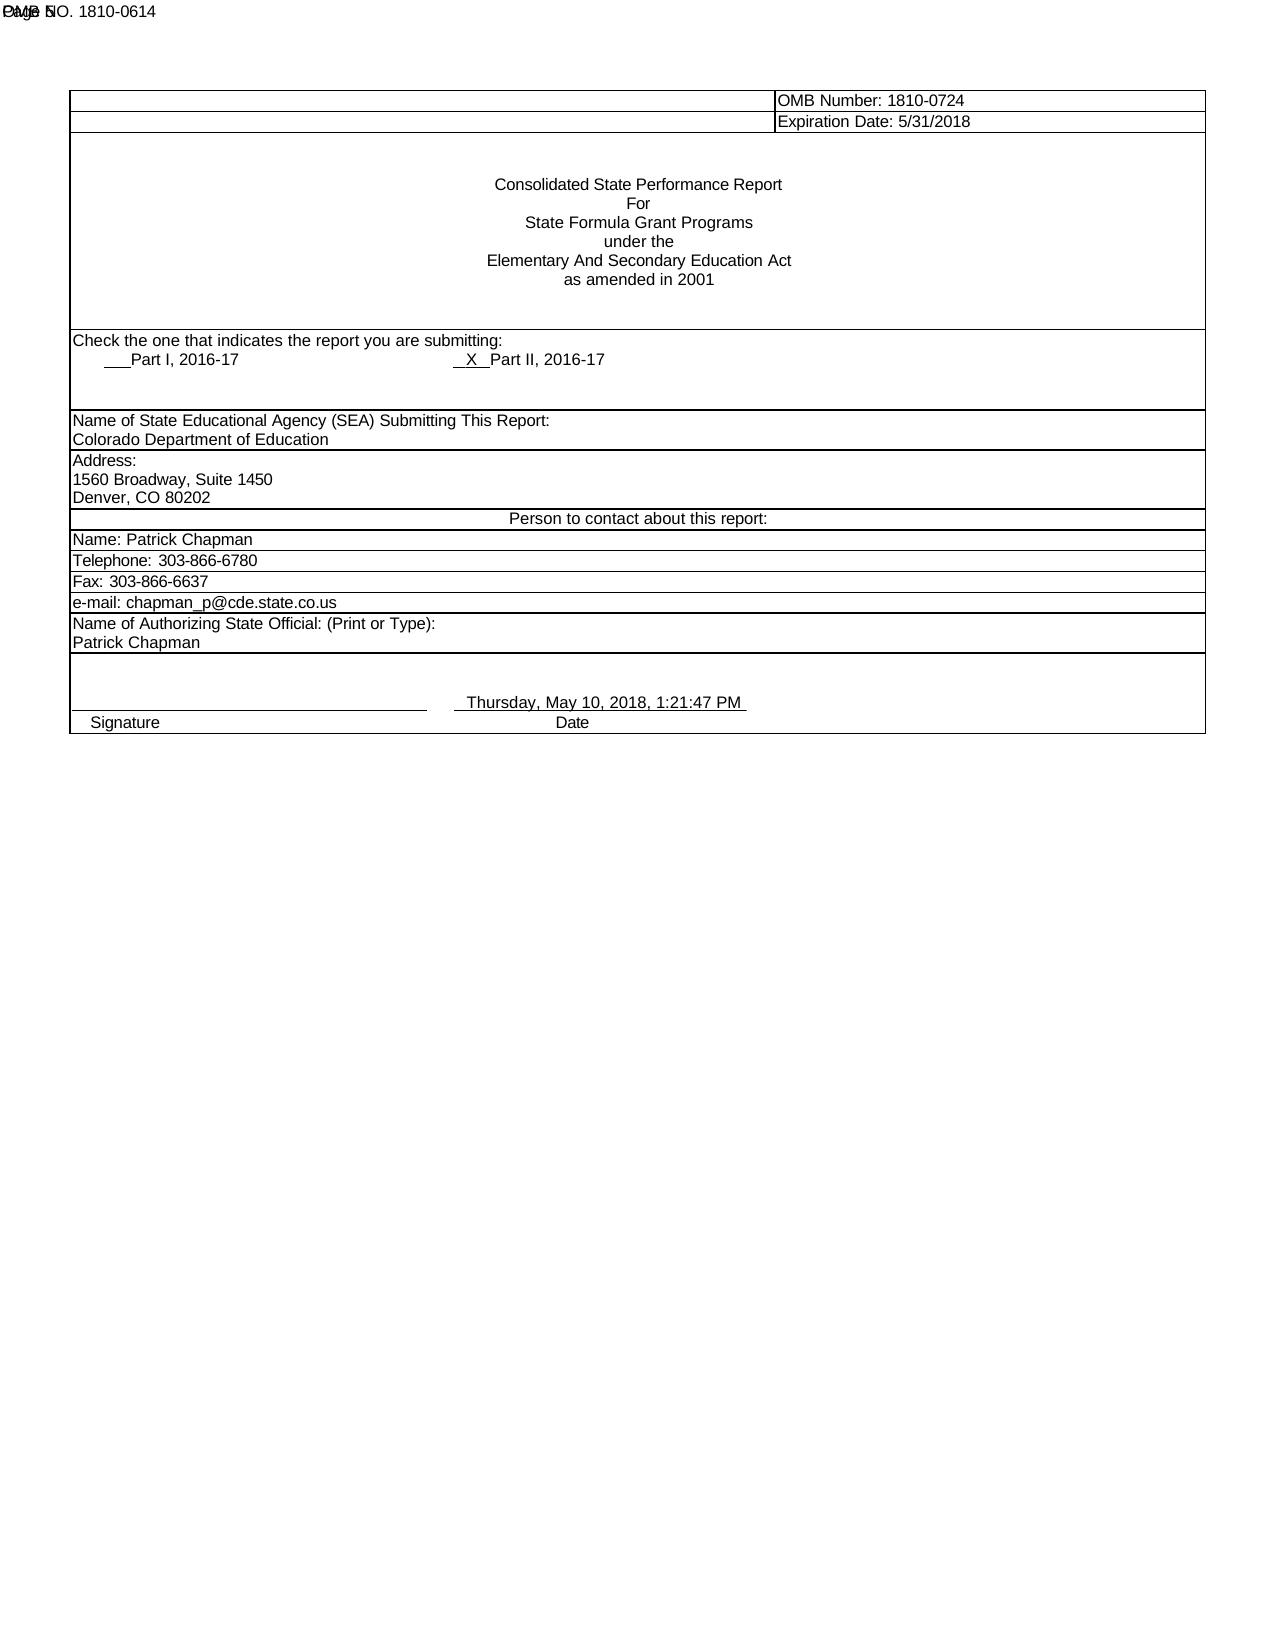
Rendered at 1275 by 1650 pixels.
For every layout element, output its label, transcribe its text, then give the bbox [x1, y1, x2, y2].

table_cell Consolidated State Performance Report For State Formula Grant Programs under the Elementary And Secondary Education Act as amended in 2001 [71, 133, 1205, 329]
table_cell Person to contact about this report: [71, 510, 1205, 529]
table_cell Name: Patrick Chapman [71, 531, 1205, 550]
table_cell [71, 112, 774, 131]
table_header [71, 91, 774, 111]
table_cell Thursday, May 10, 2018, 1:21:47 PM Signature Date [71, 654, 1205, 732]
table_cell Check the one that indicates the report you are submitting: Part I, 2016-17 X Part II, 2016-17 [71, 330, 1205, 409]
table_cell Fax: 303-866-6637 [71, 572, 1205, 591]
table_cell Telephone: 303-866-6780 [71, 551, 1205, 571]
table_cell Address: 1560 Broadway, Suite 1450 Denver, CO 80202 [71, 451, 1205, 508]
table_cell Expiration Date: 5/31/2018 [776, 112, 1205, 131]
table_cell Name of State Educational Agency (SEA) Submitting This Report: Colorado Department of Education [71, 411, 1205, 449]
table_header OMB Number: 1810-0724 [776, 91, 1205, 111]
table_cell Name of Authorizing State Official: (Print or Type): Patrick Chapman [71, 614, 1205, 652]
table_cell e-mail: chapman_p@cde.state.co.us [71, 593, 1205, 612]
